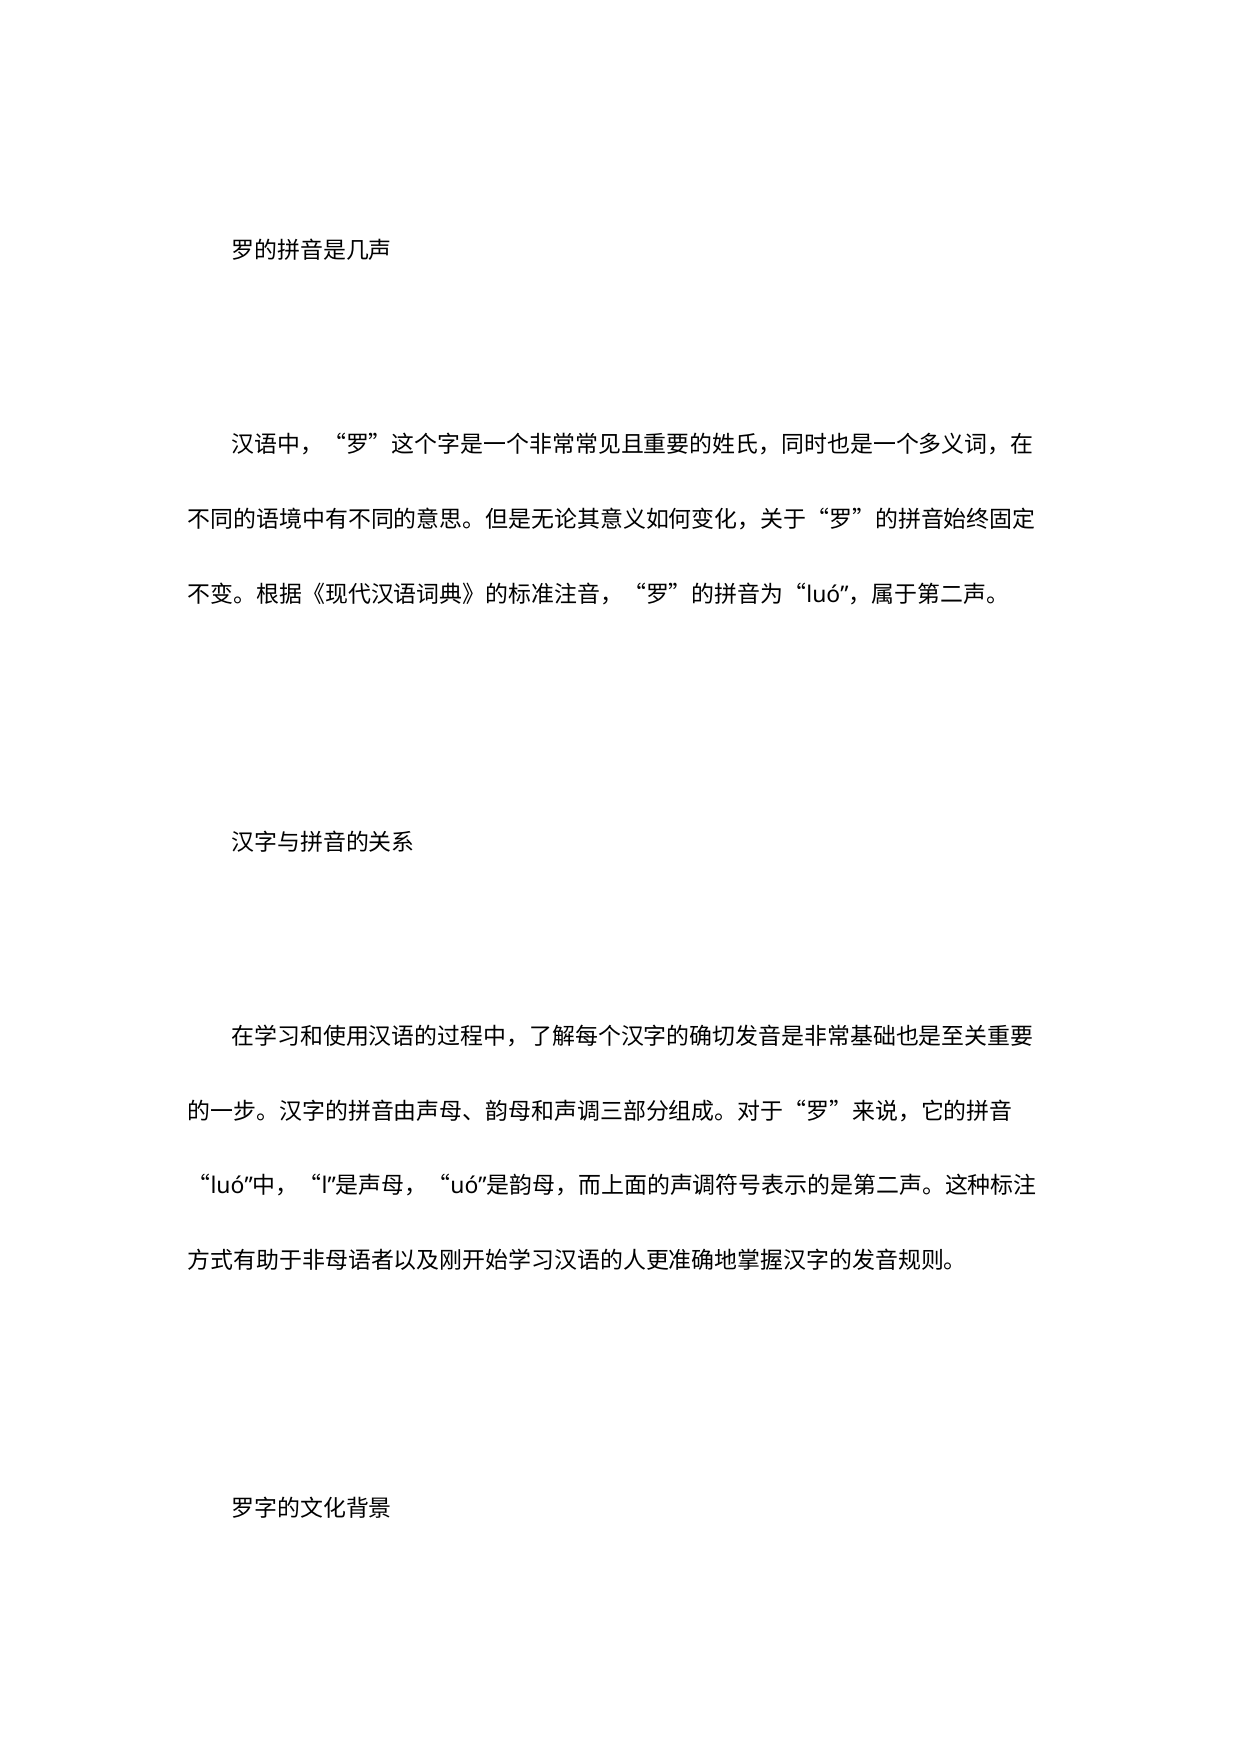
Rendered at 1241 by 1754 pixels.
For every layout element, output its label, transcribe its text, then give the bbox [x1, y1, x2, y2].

text 罗字的文化背景 [187, 1474, 1053, 1539]
text 在学习和使用汉语的过程中，了解每个汉字的确切发音是非常基础也是至关重要的一步。汉字的拼音由声母、韵母和声调三部分组成。对于“罗”来说，它的拼音“luó”中，“l”是声母，“uó”是韵母，而上面的声调符号表示的是第二声。这种标注方式有助于非母语者以及刚开始学习汉语的人更准确地掌握汉字的发音规则。 [187, 1002, 1053, 1291]
text 汉语中，“罗”这个字是一个非常常见且重要的姓氏，同时也是一个多义词，在不同的语境中有不同的意思。但是无论其意义如何变化，关于“罗”的拼音始终固定不变。根据《现代汉语词典》的标准注音，“罗”的拼音为“luó”，属于第二声。 [187, 410, 1053, 624]
text 汉字与拼音的关系 [187, 808, 1053, 873]
text 罗的拼音是几声 [187, 216, 1053, 281]
